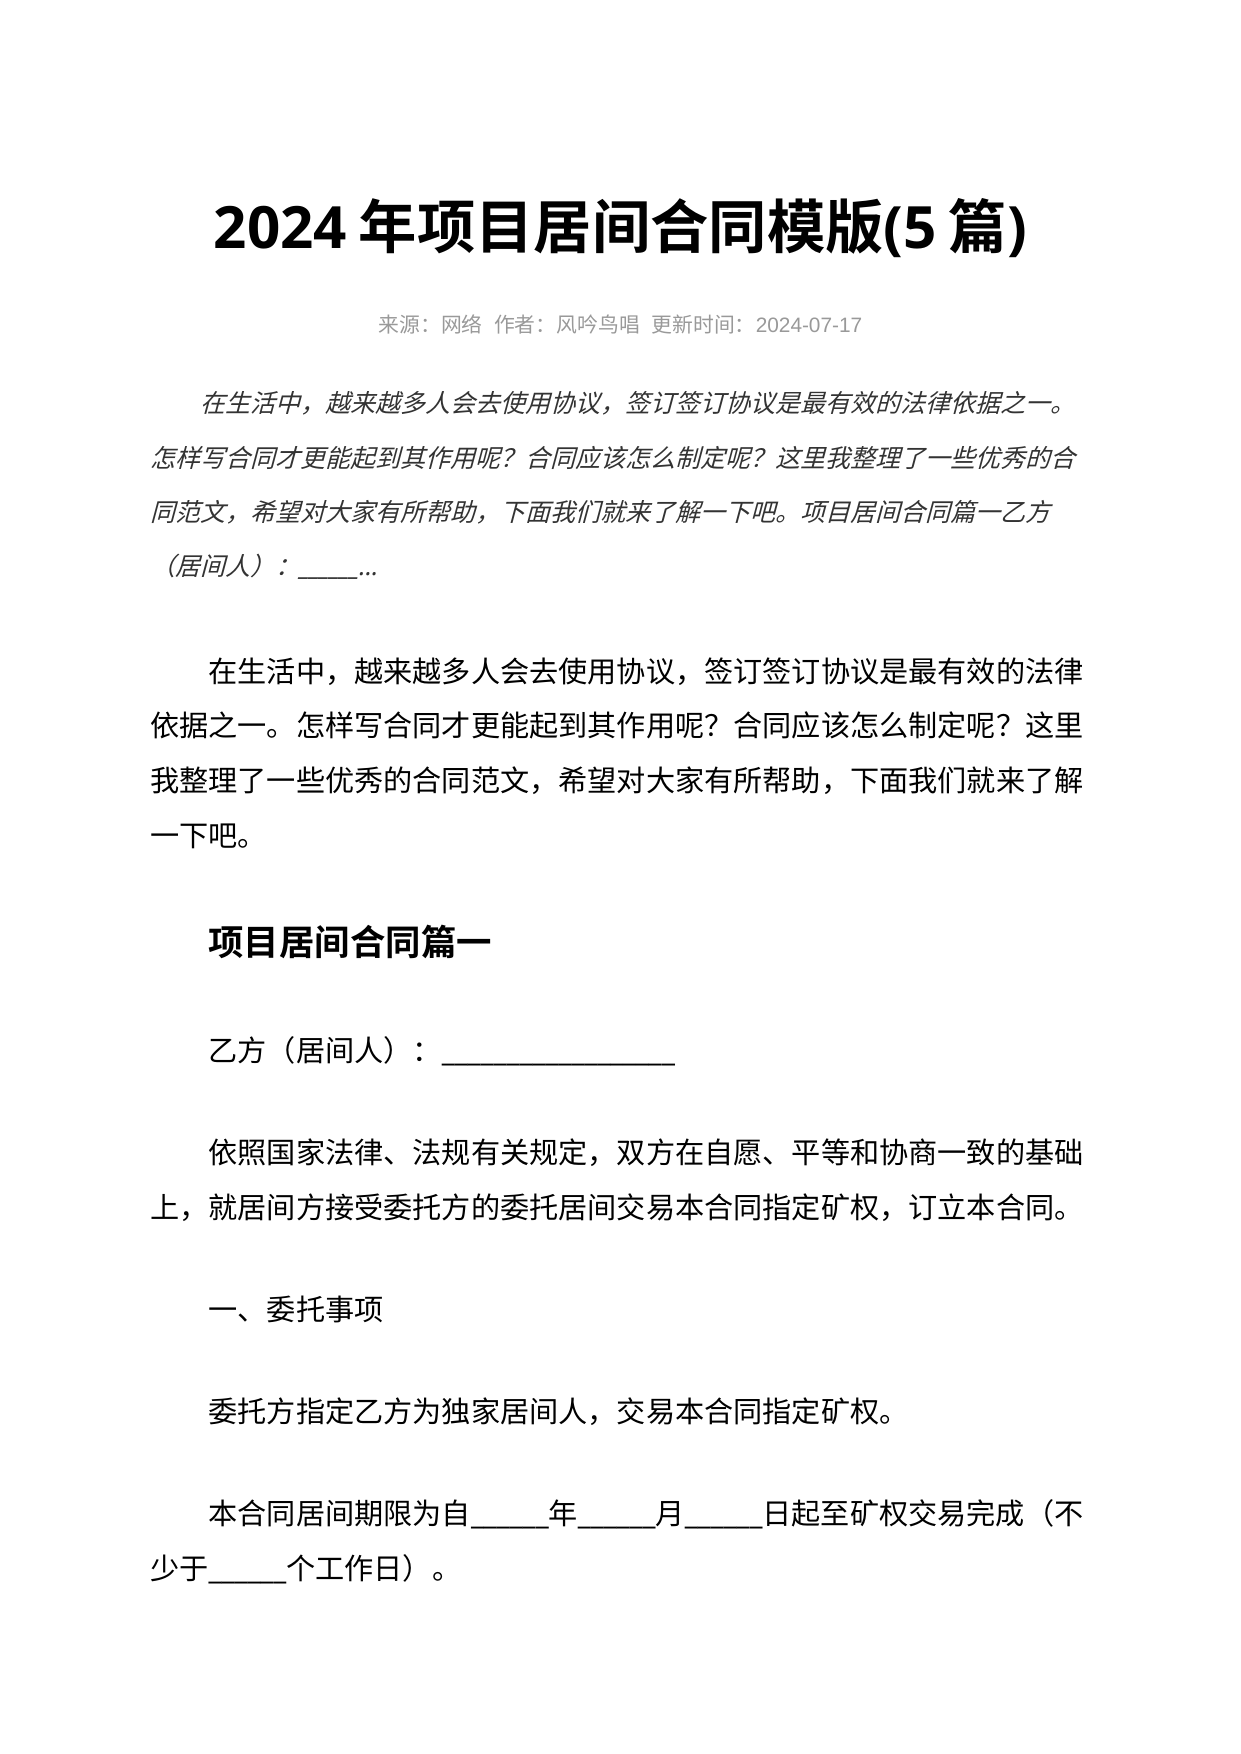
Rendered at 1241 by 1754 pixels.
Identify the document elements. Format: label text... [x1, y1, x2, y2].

text 一、委托事项 [150, 1287, 1090, 1329]
text 乙方（居间人）：__________________ [150, 1028, 1090, 1070]
text 来源：网络 作者：风吟鸟唱 更新时间：2024-07-17 [150, 313, 1090, 337]
text 委托方指定乙方为独家居间人，交易本合同指定矿权。 [150, 1388, 1090, 1431]
text 本合同居间期限为自______年______月______日起至矿权交易完成（不少于______个工作日）。 [150, 1490, 1090, 1588]
subtitle 2024年项目居间合同模版(5篇) [150, 181, 1090, 266]
text 在生活中，越来越多人会去使用协议，签订签订协议是最有效的法律依据之一。怎样写合同才更能起到其作用呢？合同应该怎么制定呢？这里我整理了一些优秀的合同范文，希望对大家有所帮助，下面我们就来了解一下吧。项目居间合同篇一乙方（居间人）：______... [150, 384, 1090, 583]
text 依照国家法律、法规有关规定，双方在自愿、平等和协商一致的基础上，就居间方接受委托方的委托居间交易本合同指定矿权，订立本合同。 [150, 1130, 1090, 1227]
text 项目居间合同篇一 [150, 914, 1090, 966]
text 在生活中，越来越多人会去使用协议，签订签订协议是最有效的法律依据之一。怎样写合同才更能起到其作用呢？合同应该怎么制定呢？这里我整理了一些优秀的合同范文，希望对大家有所帮助，下面我们就来了解一下吧。 [150, 648, 1090, 855]
